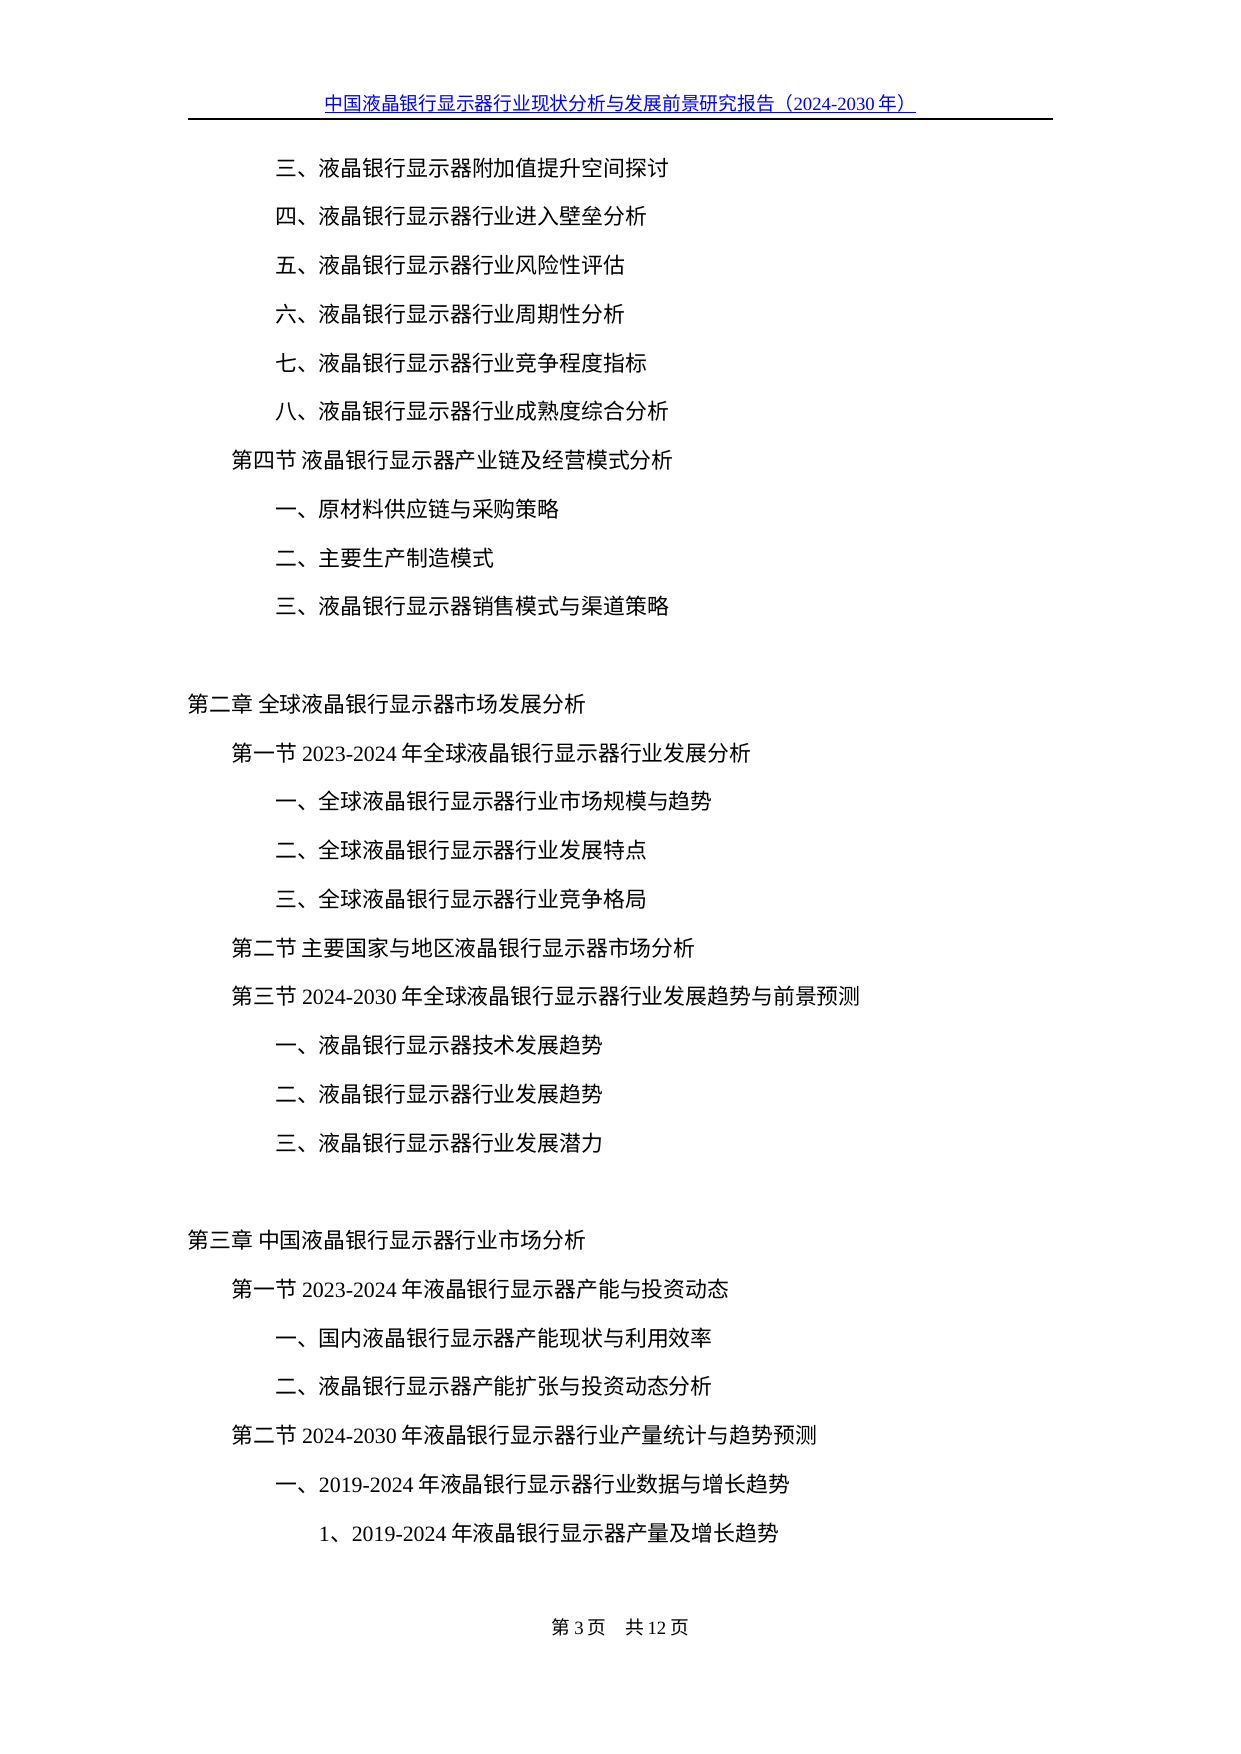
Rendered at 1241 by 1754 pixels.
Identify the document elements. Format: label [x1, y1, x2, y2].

text [187, 150, 1053, 1548]
